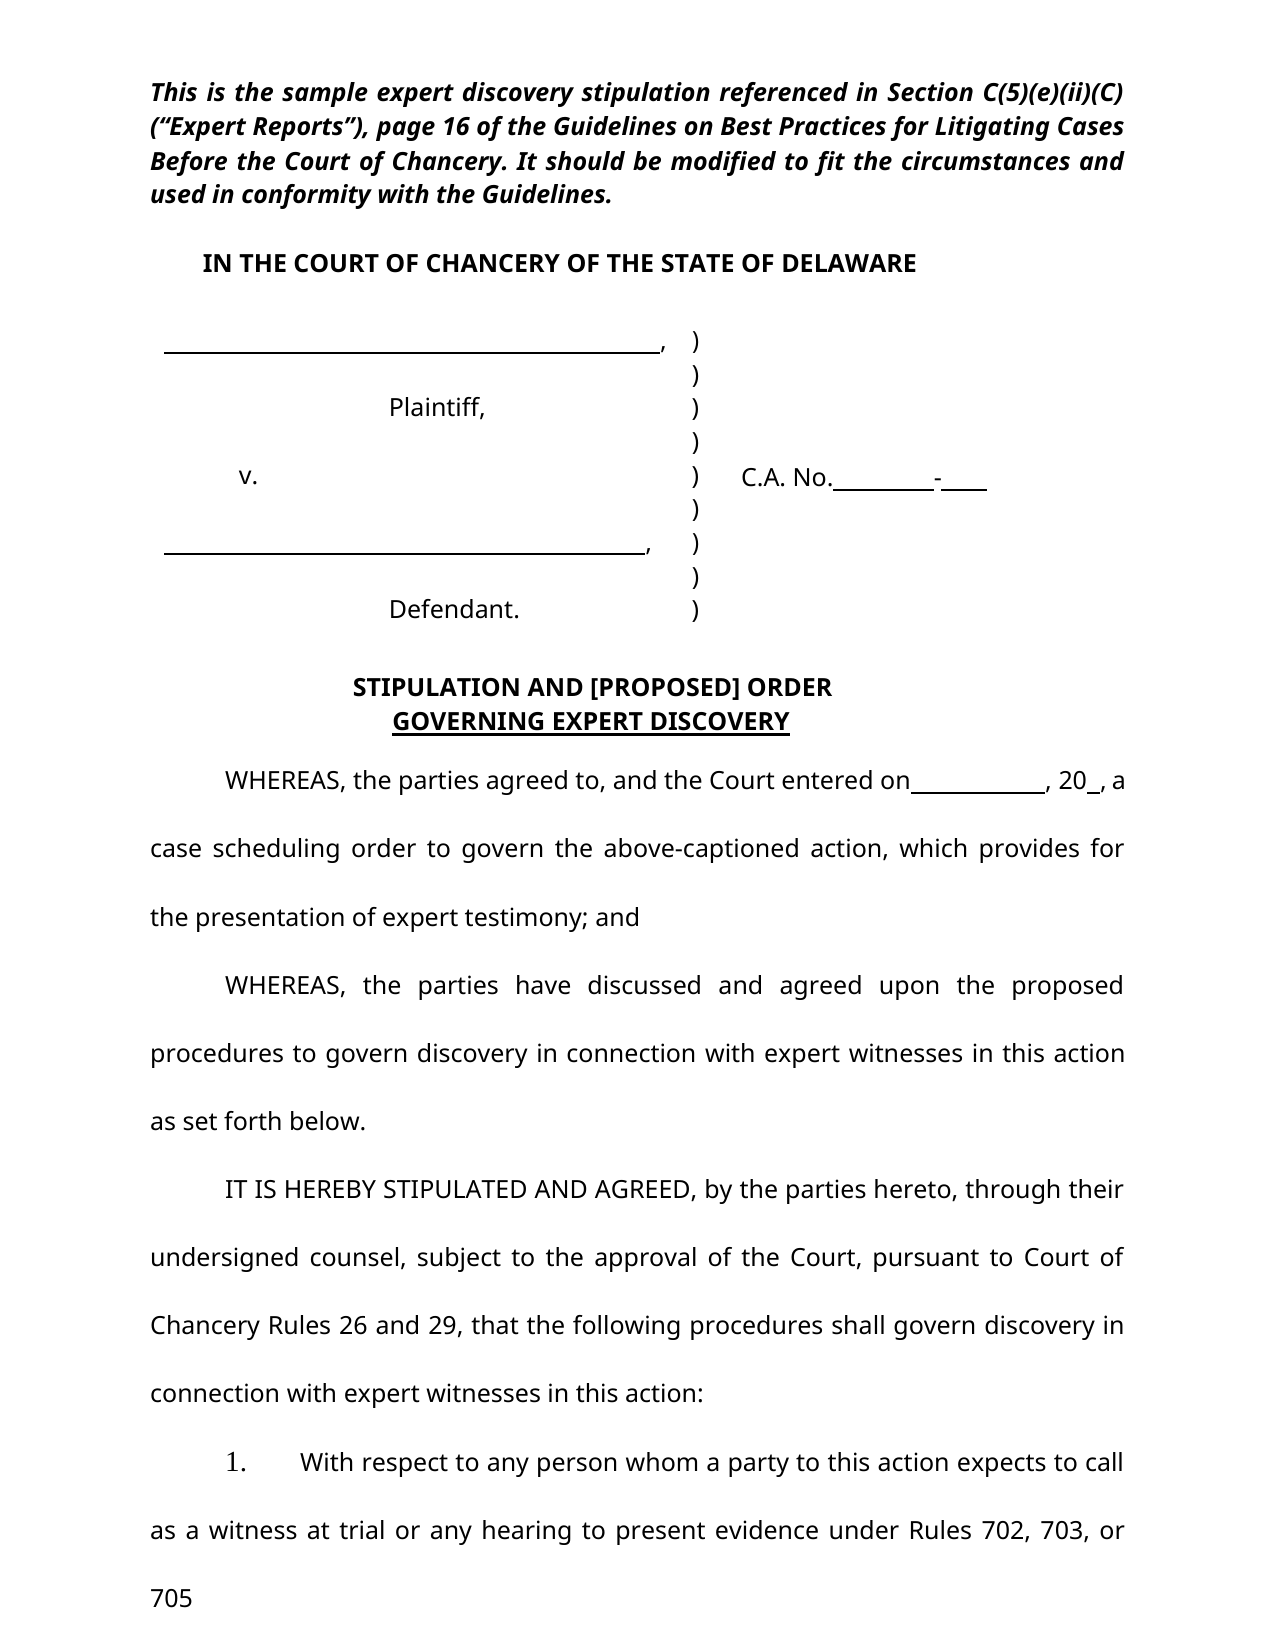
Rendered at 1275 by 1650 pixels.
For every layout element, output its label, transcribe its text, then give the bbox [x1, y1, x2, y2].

text ) [137, 357, 699, 390]
list With respect to any person whom a party to this action expects to call as a witness at trial or any hearing to present evidence under Rules 702, 703, or 705 [150, 1444, 1126, 1615]
text v. ) [137, 457, 699, 491]
text ) [137, 491, 699, 524]
text , ) [137, 323, 699, 357]
text ) [137, 424, 699, 457]
text Defendant. ) [137, 592, 699, 626]
text IT IS HEREBY STIPULATED AND AGREED, by the parties hereto, through their undersigned counsel, subject to the approval of the Court, pursuant to Court of Chancery Rules 26 and 29, that the following procedures shall govern discovery in connection with expert witnesses in this action: [150, 1172, 1125, 1410]
text Plaintiff, ) [137, 390, 699, 424]
subtitle STIPULATION AND [PROPOSED] ORDER GOVERNING EXPERT DISCOVERY [353, 670, 924, 738]
text WHEREAS, the parties agreed to, and the Court entered on , 20 , a case scheduling order to govern the above-captioned action, which provides for the presentation of expert testimony; and [150, 763, 1126, 933]
subtitle IN THE COURT OF CHANCERY OF THE STATE OF DELAWARE [203, 245, 1137, 279]
text , ) [137, 524, 699, 558]
text This is the sample expert discovery stipulation referenced in Section C(5)(e)(ii)(C) (“Expert Reports”), page 16 of the Guidelines on Best Practices for Litigating Cases Before the Court of Chancery. It should be modified to fit the circumstances and used in conformity with the Guidelines. [150, 75, 1126, 211]
text C.A. No. - [741, 460, 1137, 494]
text WHEREAS, the parties have discussed and agreed upon the proposed procedures to govern discovery in connection with expert witnesses in this action as set forth below. [150, 967, 1125, 1138]
text ) [137, 558, 699, 592]
